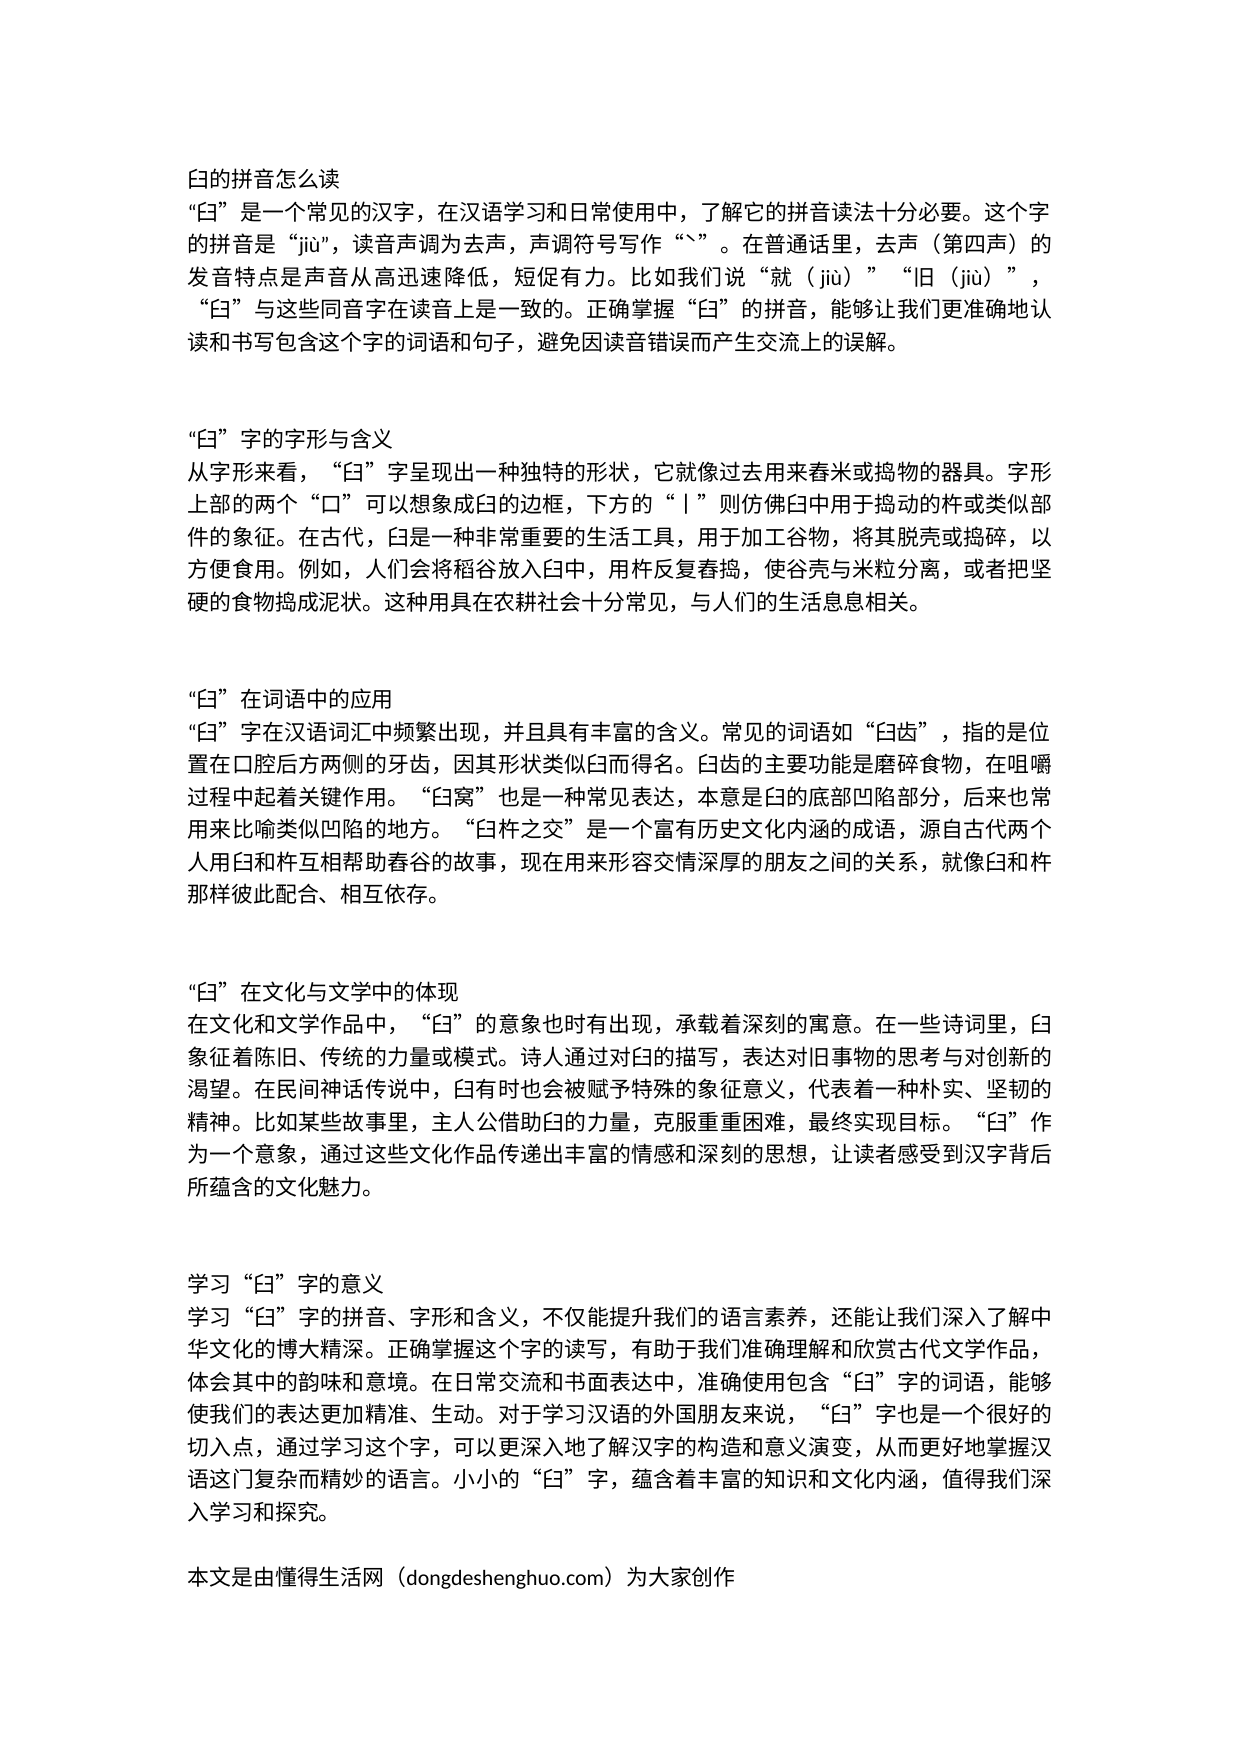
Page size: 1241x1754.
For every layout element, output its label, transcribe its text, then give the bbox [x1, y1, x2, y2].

text 学习“臼”字的拼音、字形和含义，不仅能提升我们的语言素养，还能让我们深入了解中华文化的博大精深。正确掌握这个字的读写，有助于我们准确理解和欣赏古代文学作品，体会其中的韵味和意境。在日常交流和书面表达中，准确使用包含“臼”字的词语，能够使我们的表达更加精准、生动。对于学习汉语的外国朋友来说，“臼”字也是一个很好的切入点，通过学习这个字，可以更深入地了解汉字的构造和意义演变，从而更好地掌握汉语这门复杂而精妙的语言。小小的“臼”字，蕴含着丰富的知识和文化内涵，值得我们深入学习和探究。 [187, 1299, 1053, 1527]
text 本文是由懂得生活网（dongdeshenghuo.com）为大家创作 [187, 1559, 1053, 1592]
text “臼”在词语中的应用 [187, 682, 1053, 714]
text 从字形来看，“臼”字呈现出一种独特的形状，它就像过去用来舂米或捣物的器具。字形上部的两个“口”可以想象成臼的边框，下方的“丨”则仿佛臼中用于捣动的杵或类似部件的象征。在古代，臼是一种非常重要的生活工具，用于加工谷物，将其脱壳或捣碎，以方便食用。例如，人们会将稻谷放入臼中，用杵反复舂捣，使谷壳与米粒分离，或者把坚硬的食物捣成泥状。这种用具在农耕社会十分常见，与人们的生活息息相关。 [187, 454, 1053, 617]
text “臼”字的字形与含义 [187, 422, 1053, 454]
text “臼”在文化与文学中的体现 [187, 974, 1053, 1007]
text 在文化和文学作品中，“臼”的意象也时有出现，承载着深刻的寓意。在一些诗词里，臼象征着陈旧、传统的力量或模式。诗人通过对臼的描写，表达对旧事物的思考与对创新的渴望。在民间神话传说中，臼有时也会被赋予特殊的象征意义，代表着一种朴实、坚韧的精神。比如某些故事里，主人公借助臼的力量，克服重重困难，最终实现目标。“臼”作为一个意象，通过这些文化作品传递出丰富的情感和深刻的思想，让读者感受到汉字背后所蕴含的文化魅力。 [187, 1007, 1053, 1202]
text 学习“臼”字的意义 [187, 1267, 1053, 1299]
text “臼”是一个常见的汉字，在汉语学习和日常使用中，了解它的拼音读法十分必要。这个字的拼音是“jiù”，读音声调为去声，声调符号写作“ˋ”。在普通话里，去声（第四声）的发音特点是声音从高迅速降低，短促有力。比如我们说“就（jiù）”“旧（jiù）”，“臼”与这些同音字在读音上是一致的。正确掌握“臼”的拼音，能够让我们更准确地认读和书写包含这个字的词语和句子，避免因读音错误而产生交流上的误解。 [187, 194, 1053, 357]
text “臼”字在汉语词汇中频繁出现，并且具有丰富的含义。常见的词语如“臼齿”，指的是位置在口腔后方两侧的牙齿，因其形状类似臼而得名。臼齿的主要功能是磨碎食物，在咀嚼过程中起着关键作用。“臼窝”也是一种常见表达，本意是臼的底部凹陷部分，后来也常用来比喻类似凹陷的地方。“臼杵之交”是一个富有历史文化内涵的成语，源自古代两个人用臼和杵互相帮助舂谷的故事，现在用来形容交情深厚的朋友之间的关系，就像臼和杵那样彼此配合、相互依存。 [187, 714, 1053, 909]
text 臼的拼音怎么读 [187, 162, 1053, 194]
